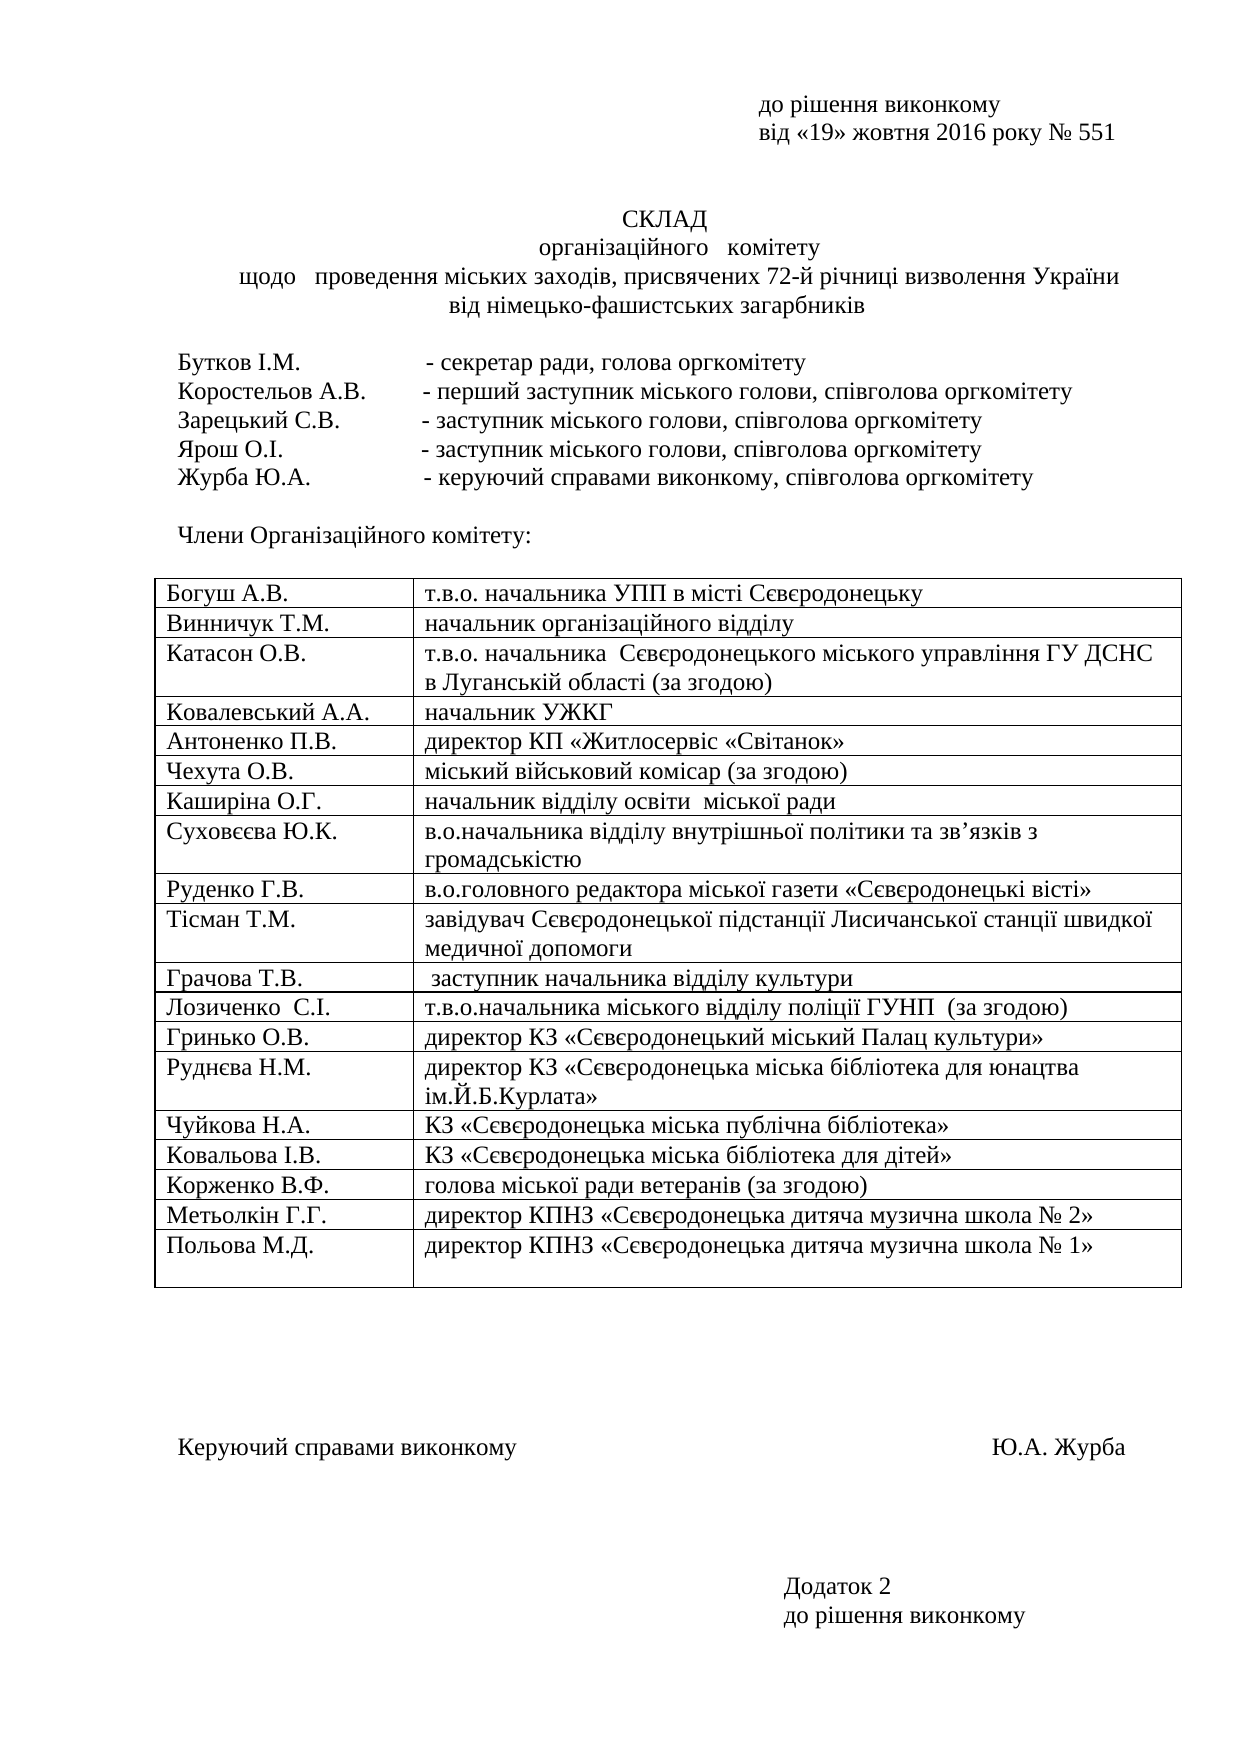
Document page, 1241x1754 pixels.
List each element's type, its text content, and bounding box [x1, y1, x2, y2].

table_cell директор КЗ «Сєвєродонецька міська бібліотека для юнацтва ім.Й.Б.Курлата» [414, 1052, 1181, 1109]
text Керуючий справами виконкому Ю.А. Журба [177, 1432, 1152, 1461]
text Додаток 2 [177, 1571, 1152, 1600]
table_cell Лозиченко С.І. [156, 993, 413, 1021]
table_cell Метьолкін Г.Г. [156, 1200, 413, 1229]
table_cell т.в.о. начальника Сєвєродонецького міського управління ГУ ДСНС в Луганській області (за згодою) [414, 638, 1181, 696]
table_cell в.о.начальника відділу внутрішньої політики та зв’язків з громадськістю [414, 816, 1181, 873]
table_cell т.в.о.начальника міського відділу поліції ГУНП (за згодою) [414, 993, 1181, 1021]
table_cell Гринько О.В. [156, 1022, 413, 1051]
table_cell завідувач Сєвєродонецької підстанції Лисичанської станції швидкої медичної допомоги [414, 904, 1181, 962]
table_cell Тісман Т.М. [156, 904, 413, 962]
text Зарецький С.В. - заступник міського голови, співголова оргкомітету [177, 405, 1152, 434]
table_cell КЗ «Сєвєродонецька міська публічна бібліотека» [414, 1111, 1181, 1139]
table_cell КЗ «Сєвєродонецька міська бібліотека для дітей» [414, 1140, 1181, 1169]
table_cell заступник начальника відділу культури [414, 963, 1181, 991]
table_cell Чехута О.В. [156, 756, 413, 785]
table_cell Ковальова І.В. [156, 1140, 413, 1169]
table_cell директор КПНЗ «Сєвєродонецька дитяча музична школа № 2» [414, 1200, 1181, 1229]
table_header т.в.о. начальника УПП в місті Сєвєродонецьку [414, 579, 1181, 607]
text щодо проведення міських заходів, присвячених 72-й річниці визволення України від німецько-фашистських загарбників [177, 261, 1137, 319]
table_cell Польова М.Д. [156, 1230, 413, 1287]
text СКЛАД [177, 204, 1152, 232]
text Журба Ю.А. - керуючий справами виконкому, співголова оргкомітету [177, 462, 1152, 491]
table_header Богуш А.В. [156, 579, 413, 607]
table_cell директор КЗ «Сєвєродонецький міський Палац культури» [414, 1022, 1181, 1051]
text від «19» жовтня 2016 року № 551 [177, 117, 1152, 146]
table_cell Грачова Т.В. [156, 963, 413, 991]
text організаційного комітету [177, 232, 1137, 261]
table_cell начальник відділу освіти міської ради [414, 786, 1181, 815]
text Бутков І.М. - секретар ради, голова оргкомітету [177, 347, 1152, 376]
table_cell в.о.головного редактора міської газети «Сєвєродонецькі вісті» [414, 874, 1181, 903]
table_cell Винничук Т.М. [156, 608, 413, 637]
table_cell Корженко В.Ф. [156, 1170, 413, 1199]
text Члени Організаційного комітету: [177, 520, 1152, 549]
table_cell Чуйкова Н.А. [156, 1111, 413, 1139]
text до рішення виконкому [177, 1600, 1152, 1629]
table_cell Ковалевський А.А. [156, 697, 413, 725]
text Коростельов А.В. - перший заступник міського голови, співголова оргкомітету [177, 376, 1152, 405]
table_cell Суховєєва Ю.К. [156, 816, 413, 873]
text Ярош О.І. - заступник міського голови, співголова оргкомітету [177, 434, 1152, 462]
table_cell Катасон О.В. [156, 638, 413, 696]
table_cell міський військовий комісар (за згодою) [414, 756, 1181, 785]
table_cell начальник організаційного відділу [414, 608, 1181, 637]
table_cell Руднєва Н.М. [156, 1052, 413, 1109]
text до рішення виконкому [177, 89, 1152, 117]
table_cell директор КПНЗ «Сєвєродонецька дитяча музична школа № 1» [414, 1230, 1181, 1287]
table_cell директор КП «Житлосервіс «Світанок» [414, 726, 1181, 755]
table_cell голова міської ради ветеранів (за згодою) [414, 1170, 1181, 1199]
table_cell Антоненко П.В. [156, 726, 413, 755]
table_cell Руденко Г.В. [156, 874, 413, 903]
table_cell начальник УЖКГ [414, 697, 1181, 725]
table_cell Каширіна О.Г. [156, 786, 413, 815]
